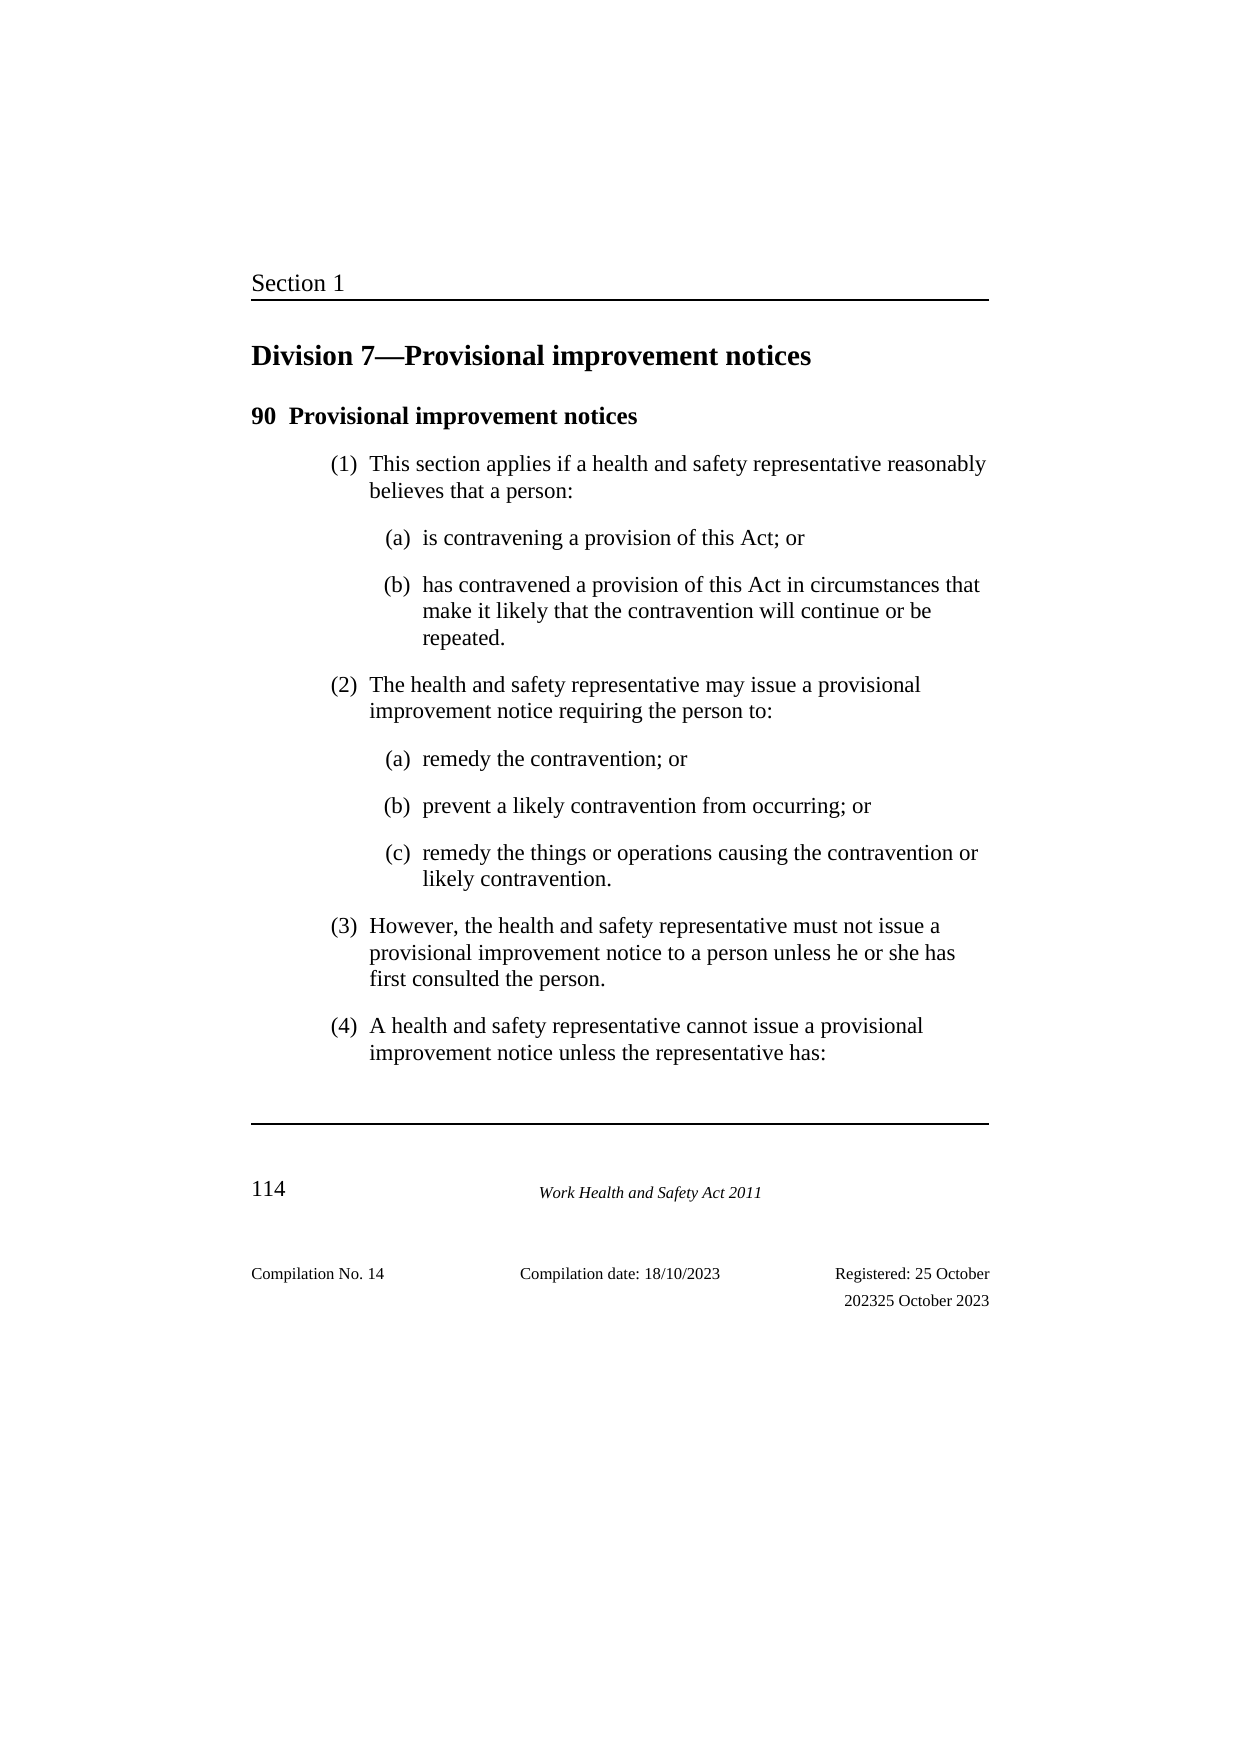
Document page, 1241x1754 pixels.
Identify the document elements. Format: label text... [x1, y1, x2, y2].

text (2) The health and safety representative may issue a provisional improvement notice requiring the person to: [251, 671, 989, 724]
text 90 Provisional improvement notices [251, 401, 989, 430]
text (a) is contravening a provision of this Act; or [251, 524, 989, 550]
text (c) remedy the things or operations causing the contravention or likely contravention. [251, 839, 989, 892]
text (a) remedy the contravention; or [251, 745, 989, 771]
text (4) A health and safety representative cannot issue a provisional improvement notice unless the representative has: [251, 1012, 989, 1065]
text (1) This section applies if a health and safety representative reasonably believes that a person: [251, 451, 989, 503]
text (3) However, the health and safety representative must not issue a provisional improvement notice to a person unless he or she has first consulted the person. [251, 913, 989, 992]
text (b) has contravened a provision of this Act in circumstances that make it likely that the contravention will continue or be repeated. [251, 571, 989, 650]
text Division 7—Provisional improvement notices [251, 338, 989, 372]
text (b) prevent a likely contravention from occurring; or [251, 792, 989, 818]
